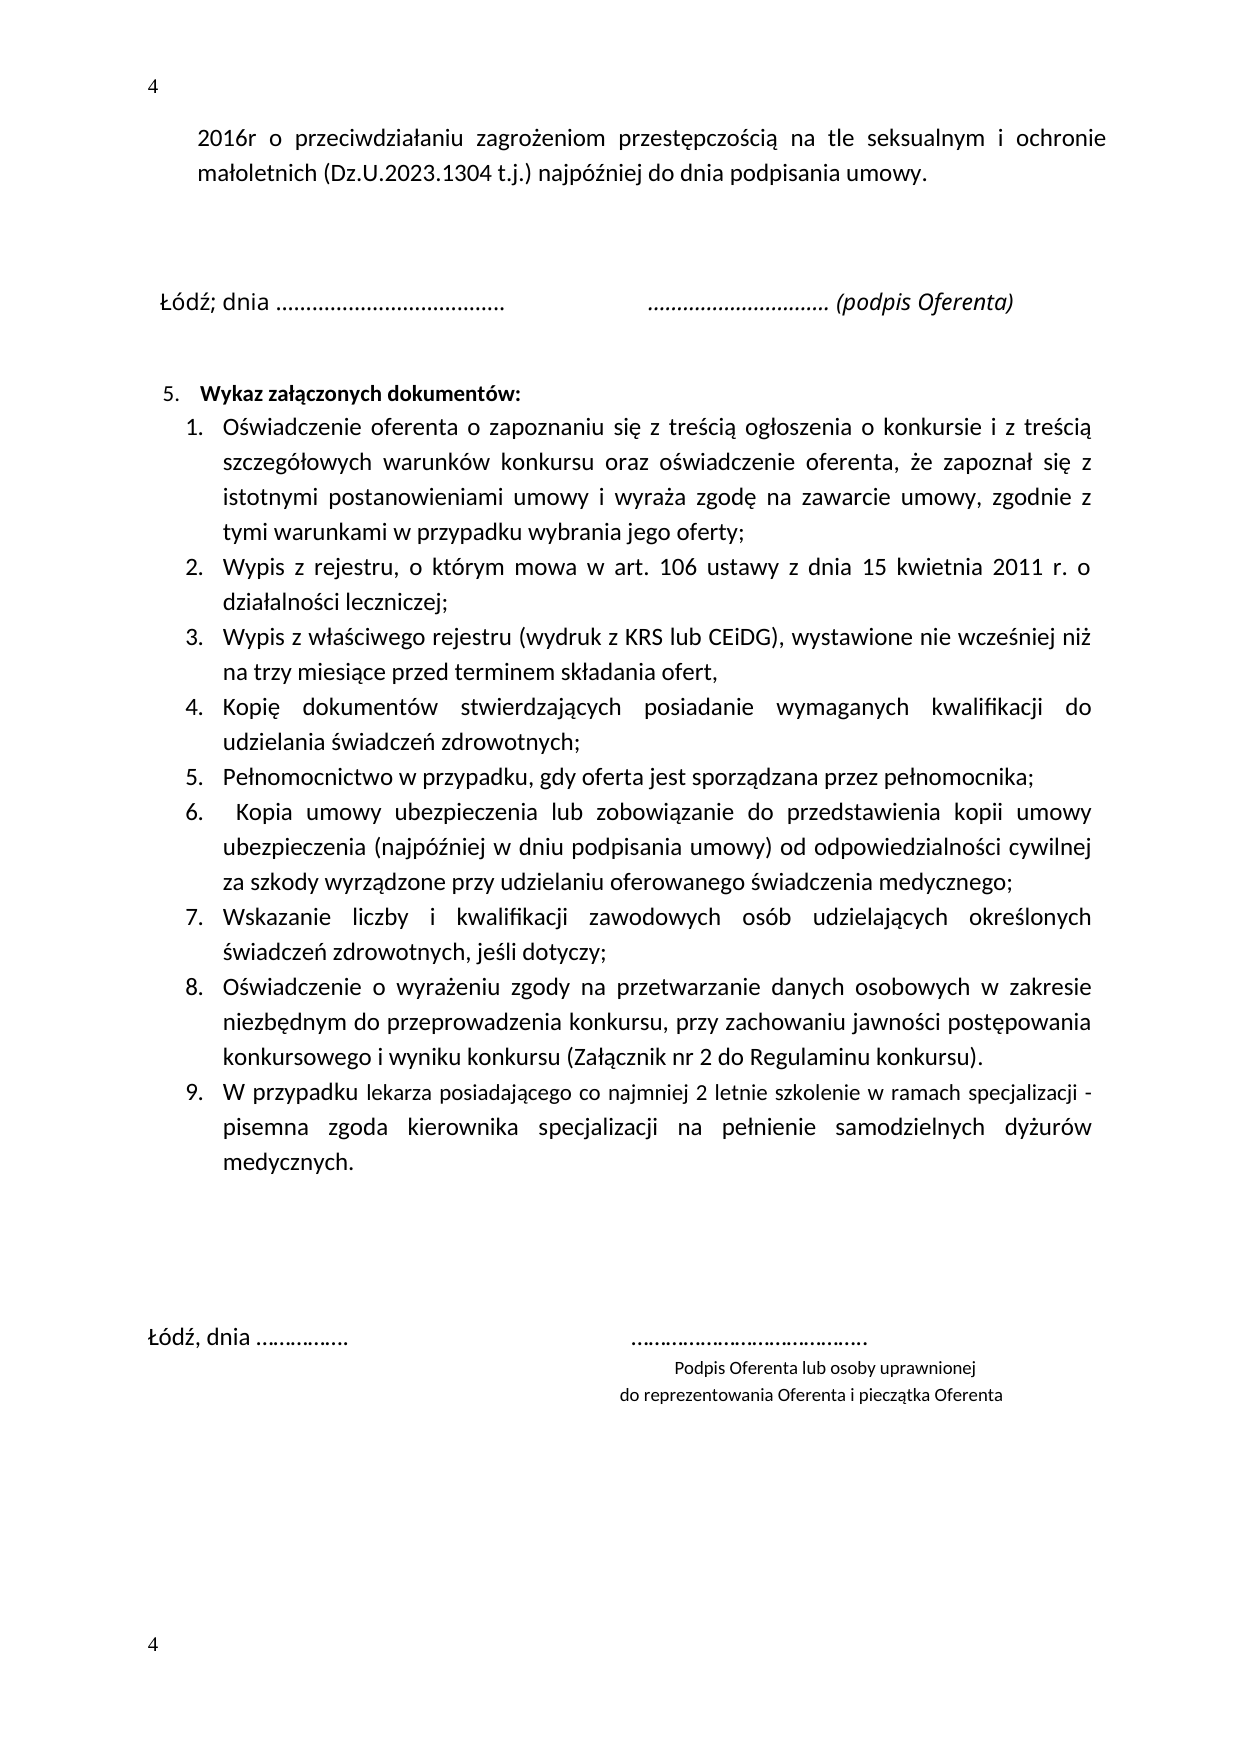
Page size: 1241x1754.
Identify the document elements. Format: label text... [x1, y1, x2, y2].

list Kopię dokumentów stwierdzających posiadanie wymaganych kwalifikacji do udzielania świadczeń zdrowotnych; [185, 692, 1093, 757]
list Kopia umowy ubezpieczenia lub zobowiązanie do przedstawienia kopii umowy ubezpieczenia (najpóźniej w dniu podpisania umowy) od odpowiedzialności cywilnej za szkody wyrządzone przy udzielaniu oferowanego świadczenia medycznego; [185, 797, 1093, 897]
list Wykaz załączonych dokumentów: [162, 379, 1093, 407]
text Łódź, dnia ……………. ………………………………….. [148, 1322, 1093, 1352]
text Podpis Oferenta lub osoby uprawnionej [240, 1357, 1093, 1379]
list Wypis z właściwego rejestru (wydruk z KRS lub CEiDG), wystawione nie wcześniej niż na trzy miesiące przed terminem składania ofert, [185, 622, 1093, 687]
list Oświadczenie oferenta o zapoznaniu się z treścią ogłoszenia o konkursie i z treścią szczegółowych warunków konkursu oraz oświadczenie oferenta, że zapoznał się z istotnymi postanowieniami umowy i wyraża zgodę na zawarcie umowy, zgodnie z tymi warunkami w przypadku wybrania jego oferty; [185, 412, 1093, 547]
list Wypis z rejestru, o którym mowa w art. 106 ustawy z dnia 15 kwietnia 2011 r. o działalności leczniczej; [185, 552, 1093, 617]
text do reprezentowania Oferenta i pieczątka Oferenta [240, 1384, 1093, 1407]
list Oświadczenie o wyrażeniu zgody na przetwarzanie danych osobowych w zakresie niezbędnym do przeprowadzenia konkursu, przy zachowaniu jawności postępowania konkursowego i wyniku konkursu (Załącznik nr 2 do Regulaminu konkursu). [185, 972, 1093, 1072]
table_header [148, 122, 1119, 379]
list Pełnomocnictwo w przypadku, gdy oferta jest sporządzana przez pełnomocnika; [185, 762, 1093, 792]
list W przypadku lekarza posiadającego co najmniej 2 letnie szkolenie w ramach specjalizacji - pisemna zgoda kierownika specjalizacji na pełnienie samodzielnych dyżurów medycznych. [185, 1077, 1093, 1177]
list Wskazanie liczby i kwalifikacji zawodowych osób udzielających określonych świadczeń zdrowotnych, jeśli dotyczy; [185, 902, 1093, 967]
